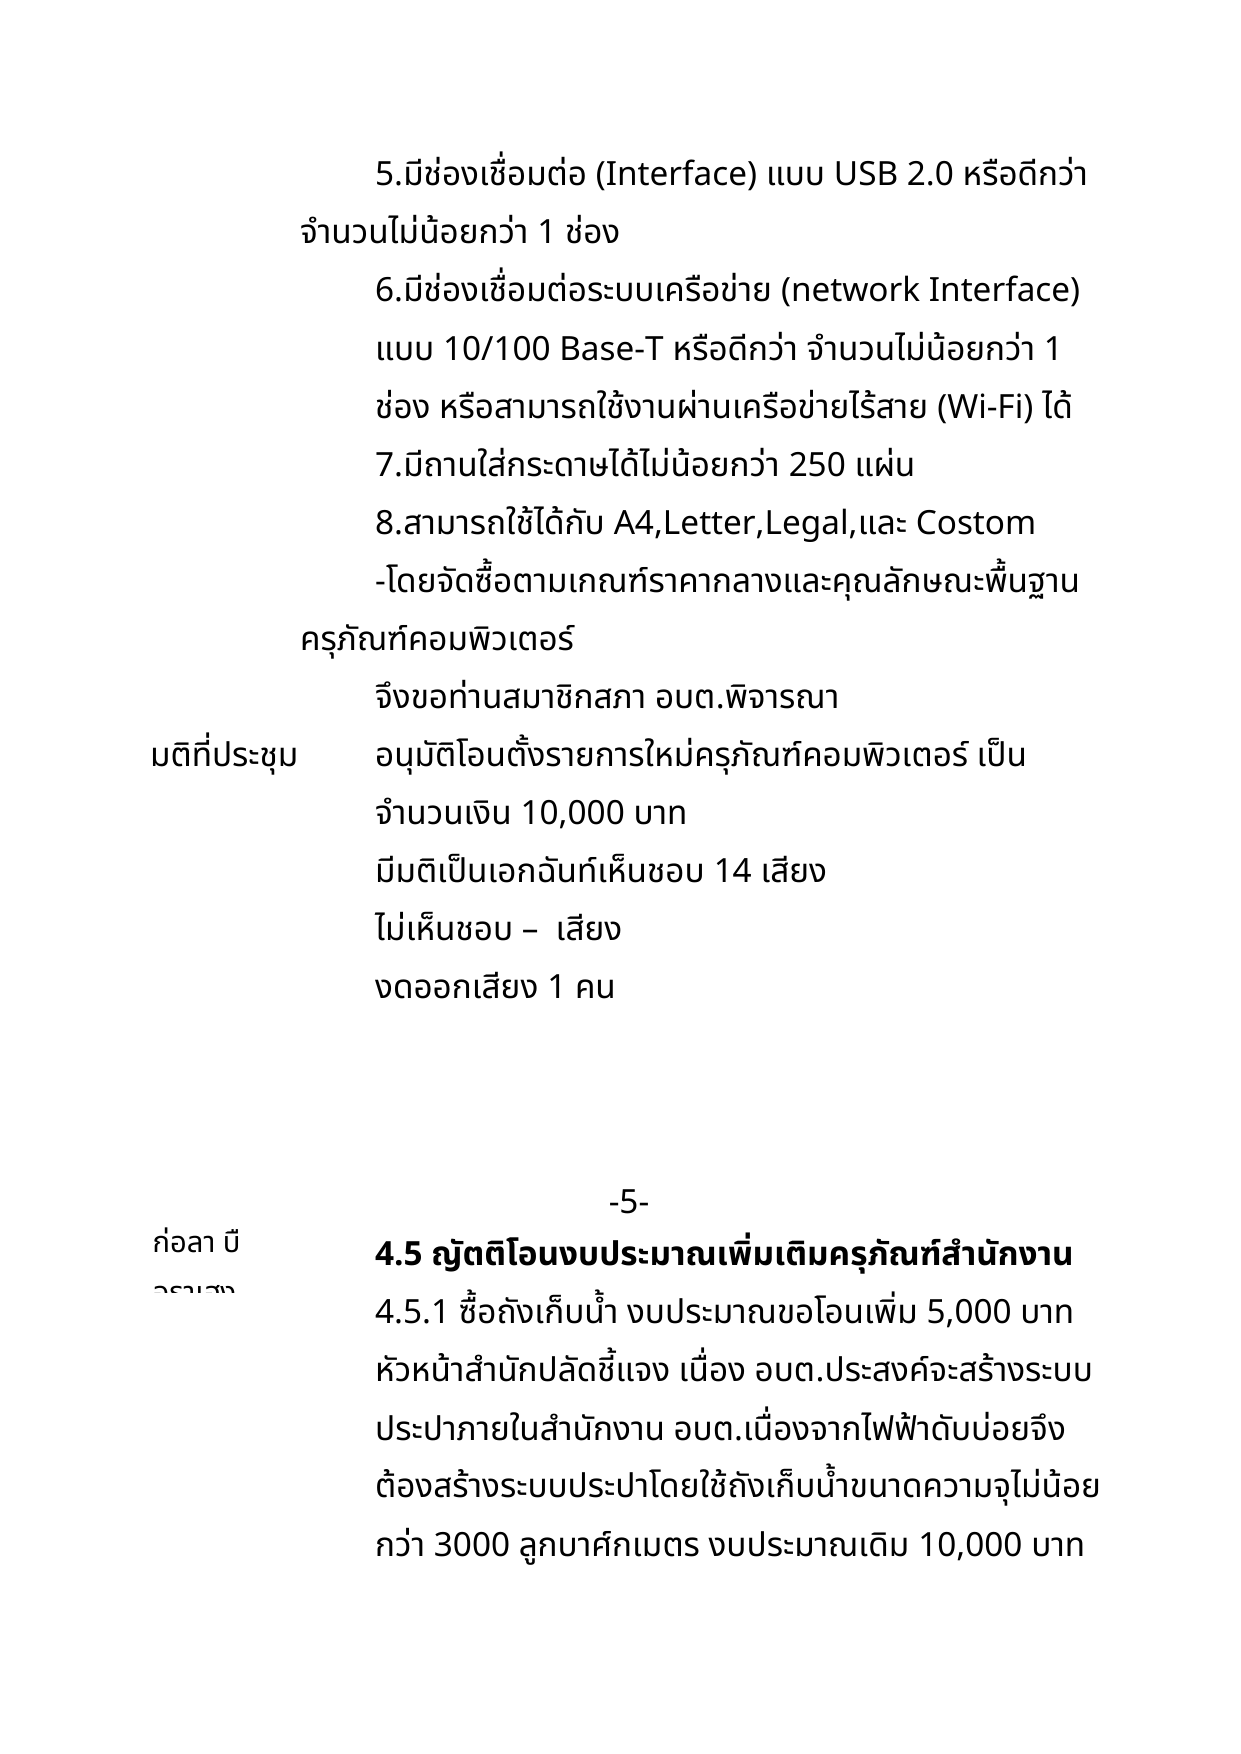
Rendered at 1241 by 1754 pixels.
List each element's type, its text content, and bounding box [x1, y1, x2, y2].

text 5.มีช่องเชื่อมต่อ (Interface) แบบ USB 2.0 หรือดีกว่า จำนวนไม่น้อยกว่า 1 ช่อง [300, 150, 1107, 259]
text 6.มีช่องเชื่อมต่อระบบเครือข่าย (network Interface) แบบ 10/100 Base-T หรือดีกว่า จำนวนไม่น้อยกว่า 1 ช่อง หรือสามารถใช้งานผ่านเครือข่ายไร้สาย (Wi-Fi) ได้ [375, 266, 1107, 433]
text 8.สามารถใช้ได้กับ A4,Letter,Legal,และ Costom [300, 499, 1107, 549]
text ไม่เห็นชอบ – เสียง [375, 905, 1107, 956]
text จึงขอท่านสมาชิกสภา อบต.พิจารณา [300, 673, 1107, 723]
text -โดยจัดซื้อตามเกณฑ์ราคากลางและคุณลักษณะพื้นฐานครุภัณฑ์คอมพิวเตอร์ [300, 557, 1107, 665]
text -5- [150, 1178, 1107, 1223]
text 4.5.1 ซื้อถังเก็บน้ำ งบประมาณขอโอนเพิ่ม 5,000 บาท [150, 1288, 1107, 1339]
text 7.มีถานใส่กระดาษได้ไม่น้อยกว่า 250 แผ่น [300, 441, 1107, 491]
text งดออกเสียง 1 คน [375, 963, 1107, 1014]
text มีมติเป็นเอกฉันท์เห็นชอบ 14 เสียง [300, 847, 1107, 898]
text มติที่ประชุม อนุมัติโอนตั้งรายการใหม่ครุภัณฑ์คอมพิวเตอร์ เป็นจำนวนเงิน 10,000 บาท [150, 731, 1107, 839]
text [375, 1346, 1107, 1571]
text 4.5 ญัตติโอนงบประมาณเพิ่มเติมครุภัณฑ์สำนักงาน [291, 1230, 1107, 1281]
